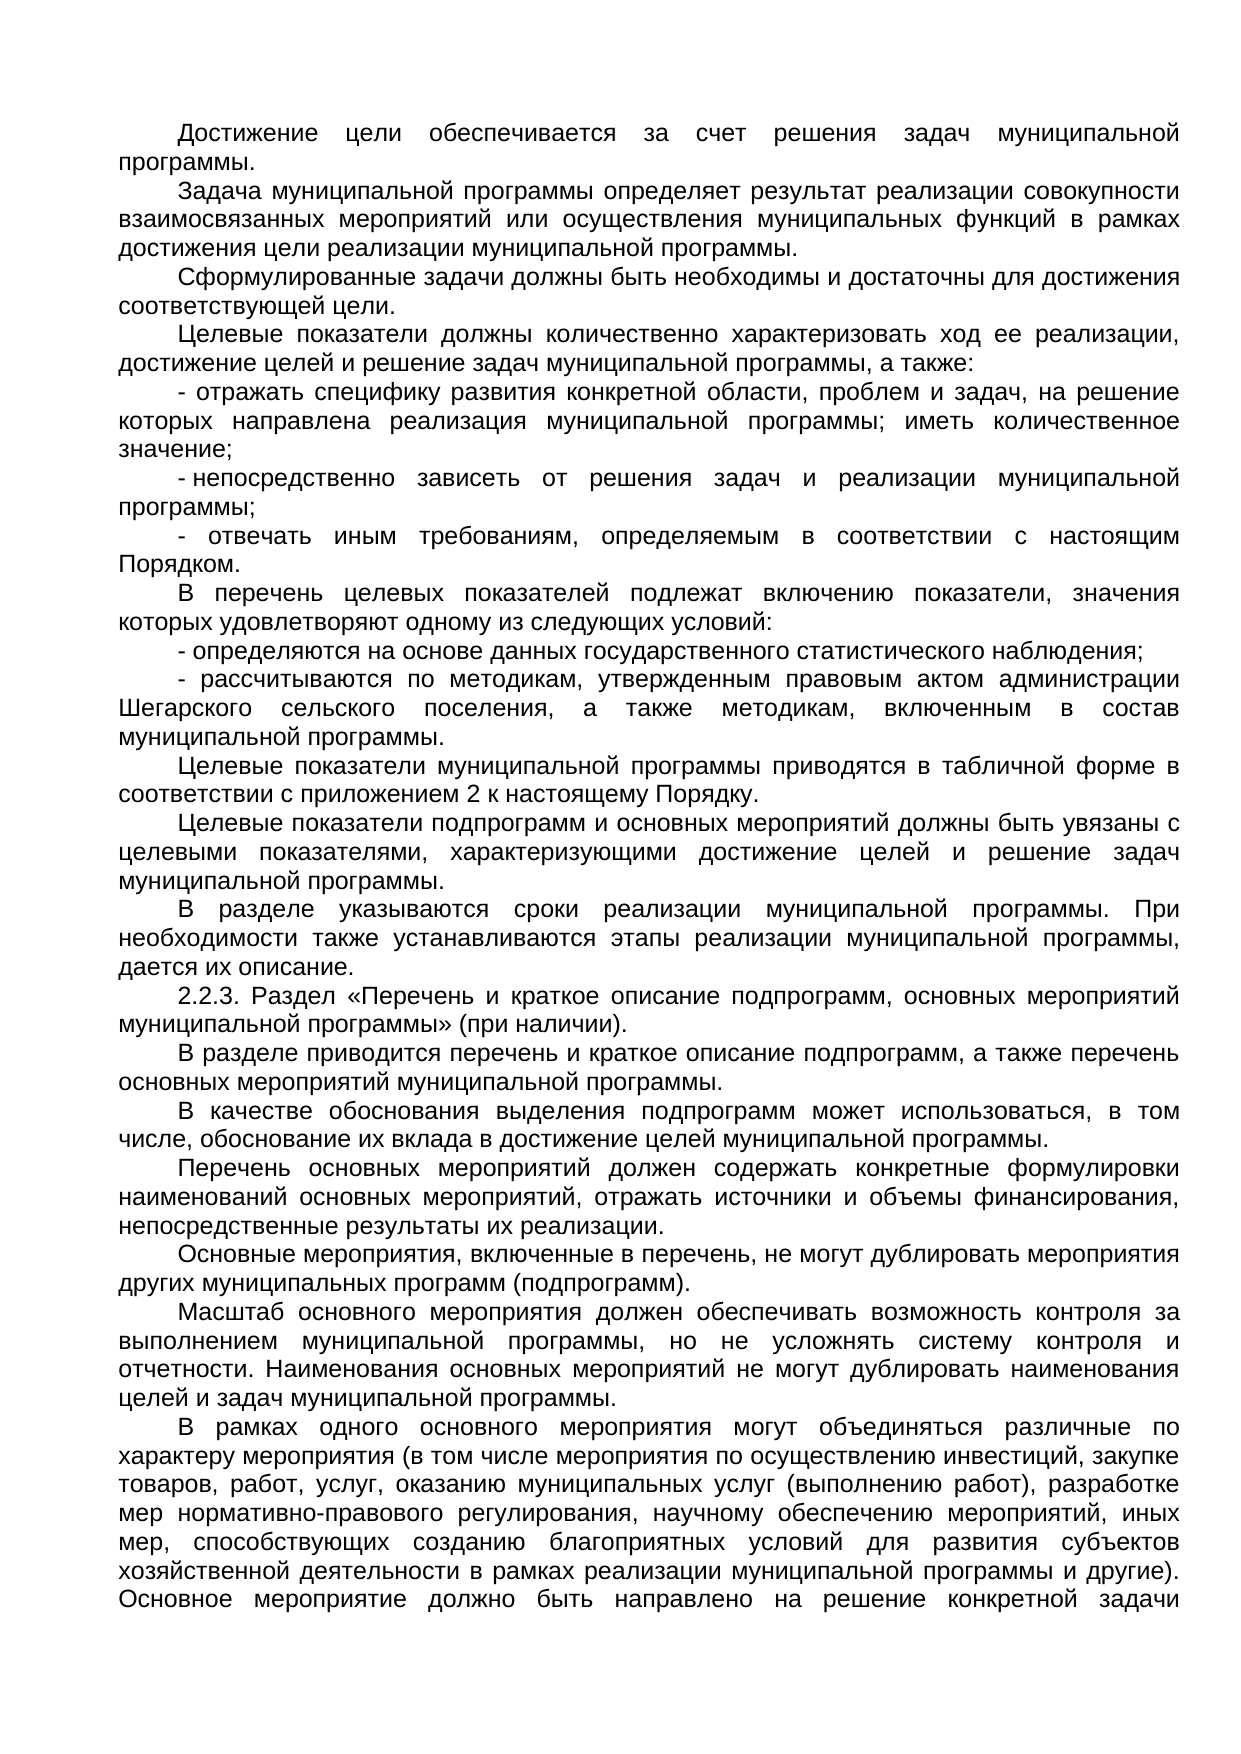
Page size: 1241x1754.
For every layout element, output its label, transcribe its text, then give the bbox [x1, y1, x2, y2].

text Целевые показатели муниципальной программы приводятся в табличной форме в соответствии с приложением 2 к настоящему Порядку. [118, 751, 1181, 808]
text - определяются на основе данных государственного статистического наблюдения; [118, 636, 1181, 664]
text 2.2.3. Раздел «Перечень и краткое описание подпрограмм, основных мероприятий муниципальной программы» (при наличии). [118, 981, 1181, 1038]
text - отвечать иным требованиям, определяемым в соответствии с настоящим Порядком. [118, 521, 1181, 578]
text Перечень основных мероприятий должен содержать конкретные формулировки наименований основных мероприятий, отражать источники и объемы финансирования, непосредственные результаты их реализации. [118, 1153, 1181, 1239]
text Задача муниципальной программы определяет результат реализации совокупности взаимосвязанных мероприятий или осуществления муниципальных функций в рамках достижения цели реализации муниципальной программы. [118, 176, 1181, 262]
text Целевые показатели подпрограмм и основных мероприятий должны быть увязаны с целевыми показателями, характеризующими достижение целей и решение задач муниципальной программы. [118, 808, 1181, 894]
text В разделе указываются сроки реализации муниципальной программы. При необходимости также устанавливаются этапы реализации муниципальной программы, дается их описание. [118, 894, 1181, 981]
text В разделе приводится перечень и краткое описание подпрограмм, а также перечень основных мероприятий муниципальной программы. [118, 1038, 1181, 1096]
text Достижение цели обеспечивается за счет решения задач муниципальной программы. [118, 118, 1181, 176]
text Основные мероприятия, включенные в перечень, не могут дублировать мероприятия других муниципальных программ (подпрограмм). [118, 1239, 1181, 1297]
text - отражать специфику развития конкретной области, проблем и задач, на решение которых направлена реализация муниципальной программы; иметь количественное значение; [118, 377, 1181, 463]
text Масштаб основного мероприятия должен обеспечивать возможность контроля за выполнением муниципальной программы, но не усложнять систему контроля и отчетности. Наименования основных мероприятий не могут дублировать наименования целей и задач муниципальной программы. [118, 1297, 1181, 1412]
text Сформулированные задачи должны быть необходимы и достаточны для достижения соответствующей цели. [118, 262, 1181, 319]
text В качестве обоснования выделения подпрограмм может использоваться, в том числе, обоснование их вклада в достижение целей муниципальной программы. [118, 1096, 1181, 1153]
text - непосредственно зависеть от решения задач и реализации муниципальной программы; [118, 463, 1181, 521]
text В перечень целевых показателей подлежат включению показатели, значения которых удовлетворяют одному из следующих условий: [118, 578, 1181, 636]
text Целевые показатели должны количественно характеризовать ход ее реализации, достижение целей и решение задач муниципальной программы, а также: [118, 319, 1181, 377]
text - рассчитываются по методикам, утвержденным правовым актом администрации Шегарского сельского поселения, а также методикам, включенным в состав муниципальной программы. [118, 664, 1181, 751]
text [118, 1412, 1181, 1613]
